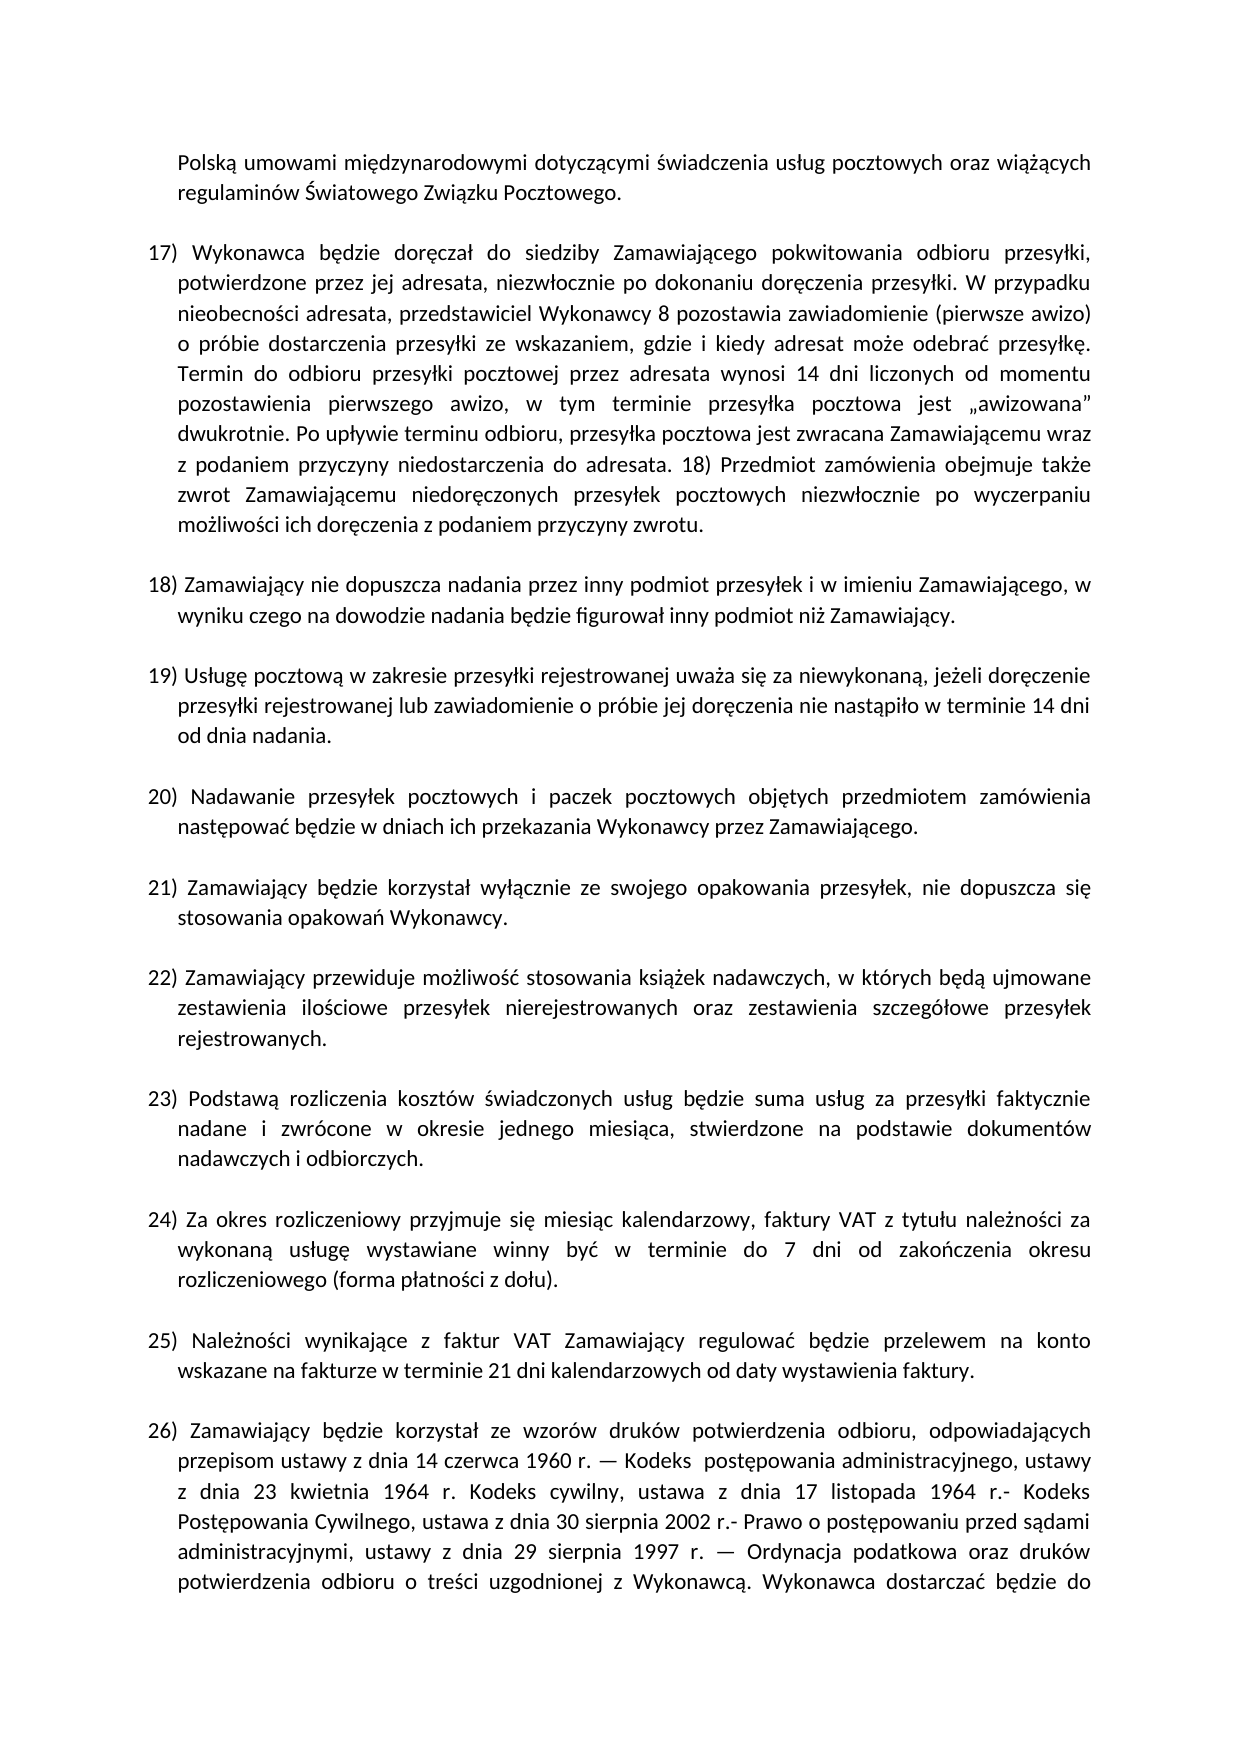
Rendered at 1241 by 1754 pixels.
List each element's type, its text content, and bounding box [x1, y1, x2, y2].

list 17) Wykonawca będzie doręczał do siedziby Zamawiającego pokwitowania odbioru przesyłki, potwierdzone przez jej adresata, niezwłocznie po dokonaniu doręczenia przesyłki. W przypadku nieobecności adresata, przedstawiciel Wykonawcy 8 pozostawia zawiadomienie (pierwsze awizo) o próbie dostarczenia przesyłki ze wskazaniem, gdzie i kiedy adresat może odebrać przesyłkę. Termin do odbioru przesyłki pocztowej przez adresata wynosi 14 dni liczonych od momentu pozostawienia pierwszego awizo, w tym terminie przesyłka pocztowa jest „awizowana” dwukrotnie. Po upływie terminu odbioru, przesyłka pocztowa jest zwracana Zamawiającemu wraz z podaniem przyczyny niedostarczenia do adresata. 18) Przedmiot zamówienia obejmuje także zwrot Zamawiającemu niedoręczonych przesyłek pocztowych niezwłocznie po wyczerpaniu możliwości ich doręczenia z podaniem przyczyny zwrotu. [148, 238, 1093, 538]
list 23) Podstawą rozliczenia kosztów świadczonych usług będzie suma usług za przesyłki faktycznie nadane i zwrócone w okresie jednego miesiąca, stwierdzone na podstawie dokumentów nadawczych i odbiorczych. [148, 1084, 1093, 1172]
list 24) Za okres rozliczeniowy przyjmuje się miesiąc kalendarzowy, faktury VAT z tytułu należności za wykonaną usługę wystawiane winny być w terminie do 7 dni od zakończenia okresu rozliczeniowego (forma płatności z dołu). [148, 1205, 1093, 1293]
list 22) Zamawiający przewiduje możliwość stosowania książek nadawczych, w których będą ujmowane zestawienia ilościowe przesyłek nierejestrowanych oraz zestawienia szczegółowe przesyłek rejestrowanych. [148, 963, 1093, 1052]
list 18) Zamawiający nie dopuszcza nadania przez inny podmiot przesyłek i w imieniu Zamawiającego, w wyniku czego na dowodzie nadania będzie figurował inny podmiot niż Zamawiający. [148, 571, 1093, 629]
list 20) Nadawanie przesyłek pocztowych i paczek pocztowych objętych przedmiotem zamówienia następować będzie w dniach ich przekazania Wykonawcy przez Zamawiającego. [148, 782, 1093, 840]
list 25) Należności wynikające z faktur VAT Zamawiający regulować będzie przelewem na konto wskazane na fakturze w terminie 21 dni kalendarzowych od daty wystawienia faktury. [148, 1326, 1093, 1384]
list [148, 1416, 1093, 1595]
list 19) Usługę pocztową w zakresie przesyłki rejestrowanej uważa się za niewykonaną, jeżeli doręczenie przesyłki rejestrowanej lub zawiadomienie o próbie jej doręczenia nie nastąpiło w terminie 14 dni od dnia nadania. [148, 661, 1093, 749]
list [148, 148, 1093, 206]
list 21) Zamawiający będzie korzystał wyłącznie ze swojego opakowania przesyłek, nie dopuszcza się stosowania opakowań Wykonawcy. [148, 873, 1093, 931]
